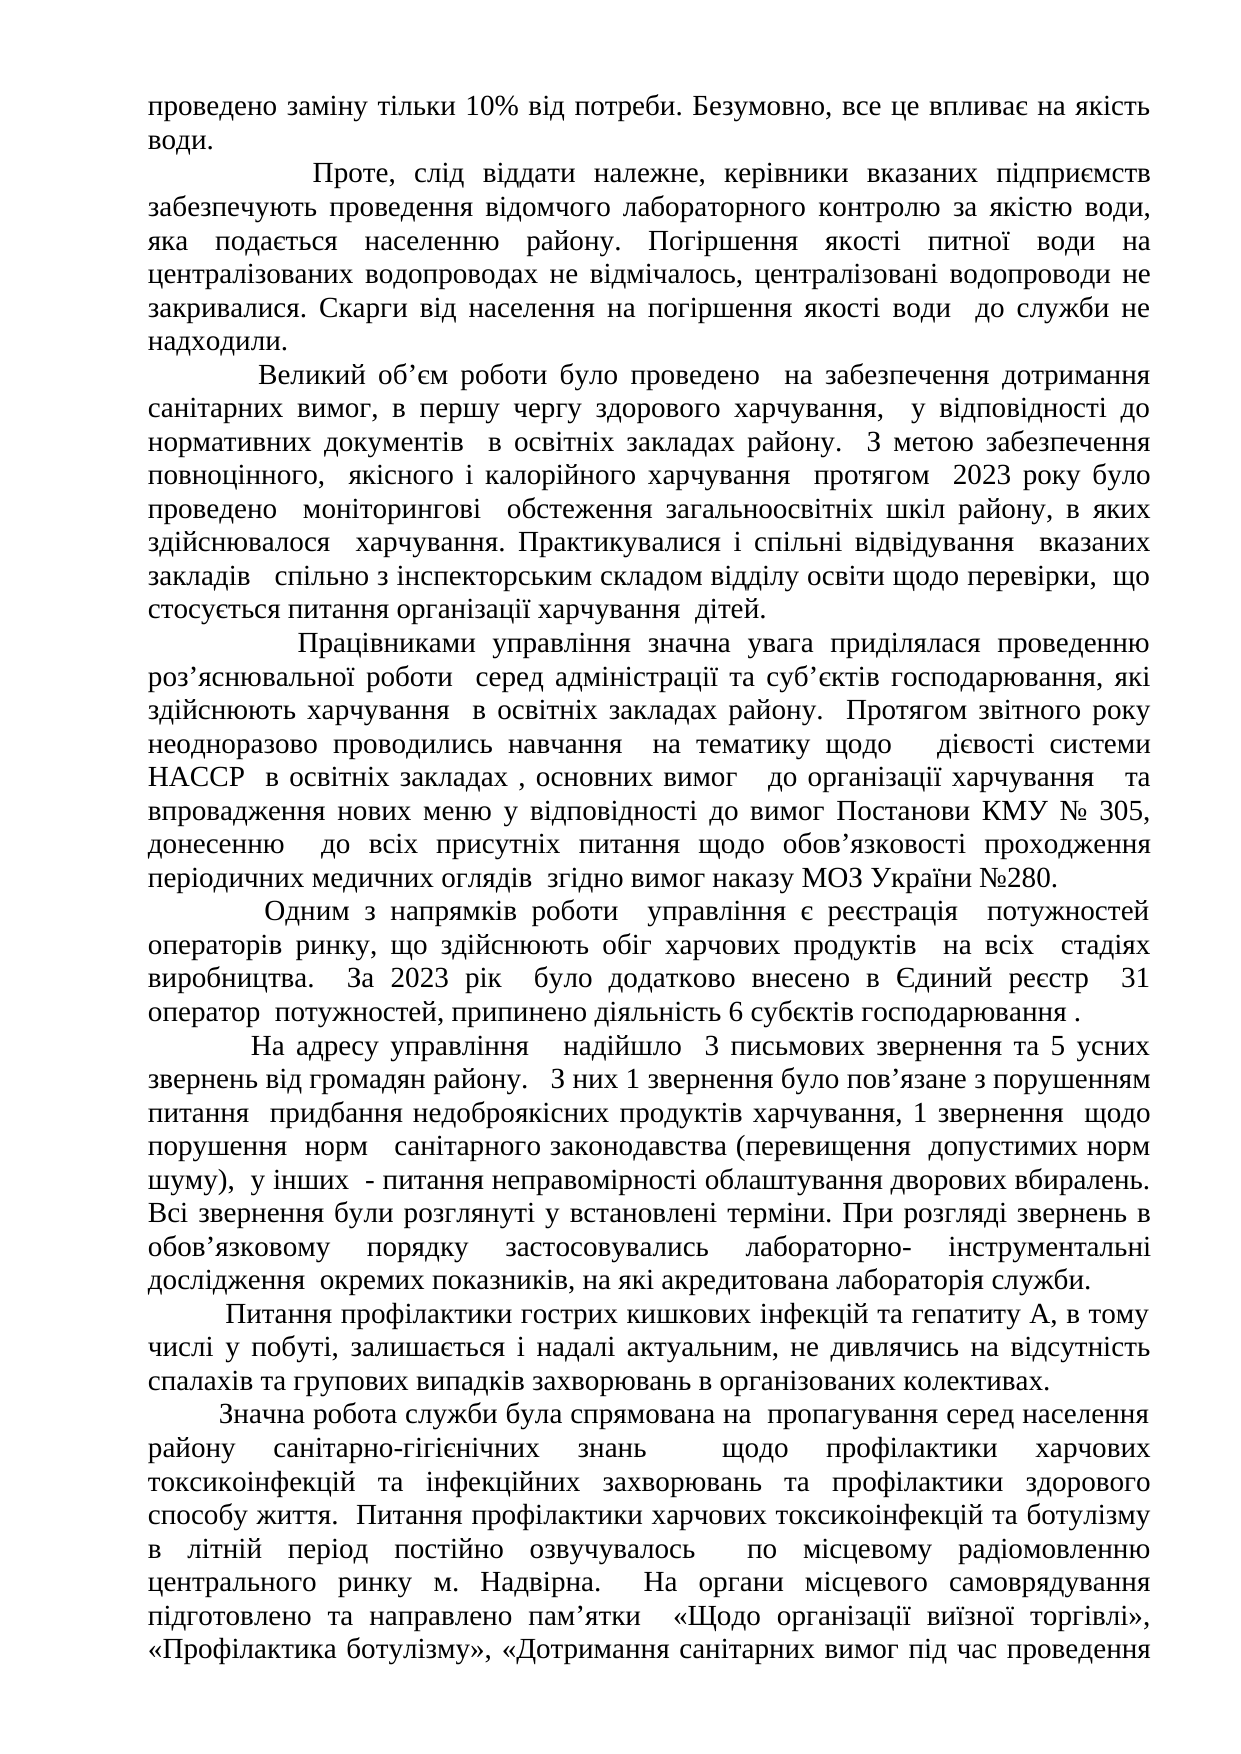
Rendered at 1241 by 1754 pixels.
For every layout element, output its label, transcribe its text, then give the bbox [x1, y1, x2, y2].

text На адресу управління надійшло 3 письмових звернення та 5 усних звернень від громадян району. З них 1 звернення було пов’язане з порушенням питання придбання недоброякісних продуктів харчування, 1 звернення щодо порушення норм санітарного законодавства (перевищення допустимих норм шуму), у інших - питання неправомірності облаштування дворових вбиралень. Всі звернення були розглянуті у встановлені терміни. При розгляді звернень в обов’язковому порядку застосовувались лабораторно- інструментальні дослідження окремих показників, на які акредитована лабораторія служби. [148, 1028, 1152, 1296]
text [148, 1397, 1152, 1665]
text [148, 88, 1152, 156]
text Одним з напрямків роботи управління є реєстрація потужностей операторів ринку, що здійснюють обіг харчових продуктів на всіх стадіях виробництва. За 2023 рік було додатково внесено в Єдиний реєстр 31 оператор потужностей, припинено діяльність 6 субєктів господарювання . [148, 893, 1152, 1028]
text Проте, слід віддати належне, керівники вказаних підприємств забезпечують проведення відомчого лабораторного контролю за якістю води, яка подається населенню району. Погіршення якості питної води на централізованих водопроводах не відмічалось, централізовані водопроводи не закривалися. Скарги від населення на погіршення якості води до служби не надходили. [148, 156, 1152, 357]
text Питання профілактики гострих кишкових інфекцій та гепатиту А, в тому числі у побуті, залишається і надалі актуальним, не дивлячись на відсутність спалахів та групових випадків захворювань в організованих колективах. [148, 1296, 1152, 1397]
text Великий об’єм роботи було проведено на забезпечення дотримання санітарних вимог, в першу чергу здорового харчування, у відповідності до нормативних документів в освітніх закладах району. З метою забезпечення повноцінного, якісного і калорійного харчування протягом 2023 року було проведено моніторингові обстеження загальноосвітніх шкіл району, в яких здійснювалося харчування. Практикувалися і спільні відвідування вказаних закладів спільно з інспекторським складом відділу освіти щодо перевірки, що стосується питання організації харчування дітей. [148, 357, 1152, 625]
text Працівниками управління значна увага приділялася проведенню роз’яснювальної роботи серед адміністрації та суб’єктів господарювання, які здійснюють харчування в освітніх закладах району. Протягом звітного року неодноразово проводились навчання на тематику щодо дієвості системи НАССР в освітніх закладах , основних вимог до організації харчування та впровадження нових меню у відповідності до вимог Постанови КМУ № 305, донесенню до всіх присутніх питання щодо обов’язковості проходження періодичних медичних оглядів згідно вимог наказу МОЗ України №280. [148, 625, 1152, 893]
